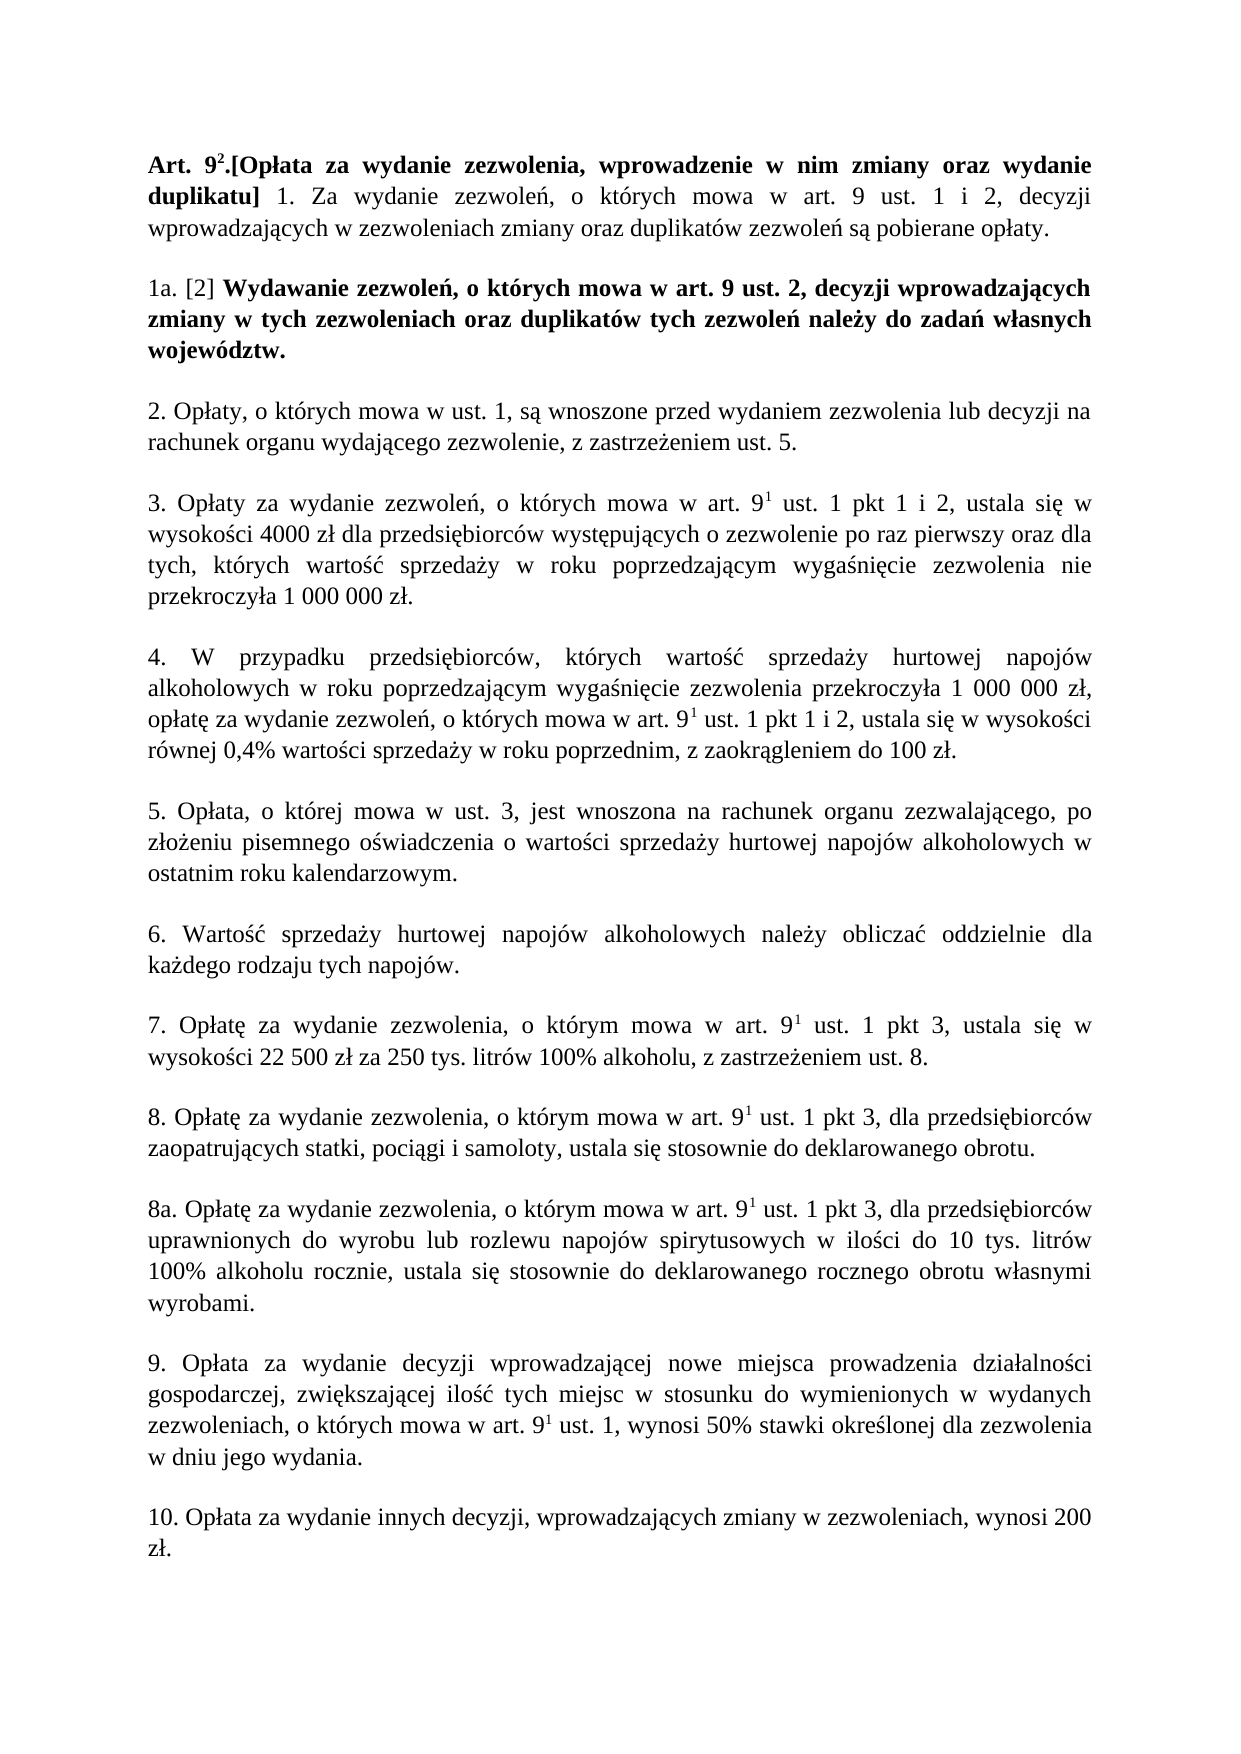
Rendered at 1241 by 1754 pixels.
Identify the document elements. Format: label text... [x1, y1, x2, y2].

text Art. 92.[Opłata za wydanie zezwolenia, wprowadzenie w nim zmiany oraz wydanie duplikatu] 1. Za wydanie zezwoleń, o których mowa w art. 9 ust. 1 i 2, decyzji wprowadzających w zezwoleniach zmiany oraz duplikatów zezwoleń są pobierane opłaty. [148, 148, 1093, 241]
text 9. Opłata za wydanie decyzji wprowadzającej nowe miejsca prowadzenia działalności gospodarczej, zwiększającej ilość tych miejsc w stosunku do wymienionych w wydanych zezwoleniach, o których mowa w art. 91 ust. 1, wynosi 50% stawki określonej dla zezwolenia w dniu jego wydania. [148, 1346, 1093, 1471]
text 8a. Opłatę za wydanie zezwolenia, o którym mowa w art. 91 ust. 1 pkt 3, dla przedsiębiorców uprawnionych do wyrobu lub rozlewu napojów spirytusowych w ilości do 10 tys. litrów 100% alkoholu rocznie, ustala się stosownie do deklarowanego rocznego obrotu własnymi wyrobami. [148, 1191, 1093, 1316]
text 6. Wartość sprzedaży hurtowej napojów alkoholowych należy obliczać oddzielnie dla każdego rodzaju tych napojów. [148, 916, 1093, 979]
text 4. W przypadku przedsiębiorców, których wartość sprzedaży hurtowej napojów alkoholowych w roku poprzedzającym wygaśnięcie zezwolenia przekroczyła 1 000 000 zł, opłatę za wydanie zezwoleń, o których mowa w art. 91 ust. 1 pkt 1 i 2, ustala się w wysokości równej 0,4% wartości sprzedaży w roku poprzednim, z zaokrągleniem do 100 zł. [148, 639, 1093, 764]
text 1a. [2] Wydawanie zezwoleń, o których mowa w art. 9 ust. 2, decyzji wprowadzających zmiany w tych zezwoleniach oraz duplikatów tych zezwoleń należy do zadań własnych województw. [148, 271, 1093, 364]
text 2. Opłaty, o których mowa w ust. 1, są wnoszone przed wydaniem zezwolenia lub decyzji na rachunek organu wydającego zezwolenie, z zastrzeżeniem ust. 5. [148, 393, 1093, 456]
text 5. Opłata, o której mowa w ust. 3, jest wnoszona na rachunek organu zezwalającego, po złożeniu pisemnego oświadczenia o wartości sprzedaży hurtowej napojów alkoholowych w ostatnim roku kalendarzowym. [148, 793, 1093, 887]
text 7. Opłatę za wydanie zezwolenia, o którym mowa w art. 91 ust. 1 pkt 3, ustala się w wysokości 22 500 zł za 250 tys. litrów 100% alkoholu, z zastrzeżeniem ust. 8. [148, 1008, 1093, 1071]
text 8. Opłatę za wydanie zezwolenia, o którym mowa w art. 91 ust. 1 pkt 3, dla przedsiębiorców zaopatrujących statki, pociągi i samoloty, ustala się stosownie do deklarowanego obrotu. [148, 1100, 1093, 1162]
text 10. Opłata za wydanie innych decyzji, wprowadzających zmiany w zezwoleniach, wynosi 200 zł. [148, 1500, 1093, 1562]
text 3. Opłaty za wydanie zezwoleń, o których mowa w art. 91 ust. 1 pkt 1 i 2, ustala się w wysokości 4000 zł dla przedsiębiorców występujących o zezwolenie po raz pierwszy oraz dla tych, których wartość sprzedaży w roku poprzedzającym wygaśnięcie zezwolenia nie przekroczyła 1 000 000 zł. [148, 485, 1093, 610]
